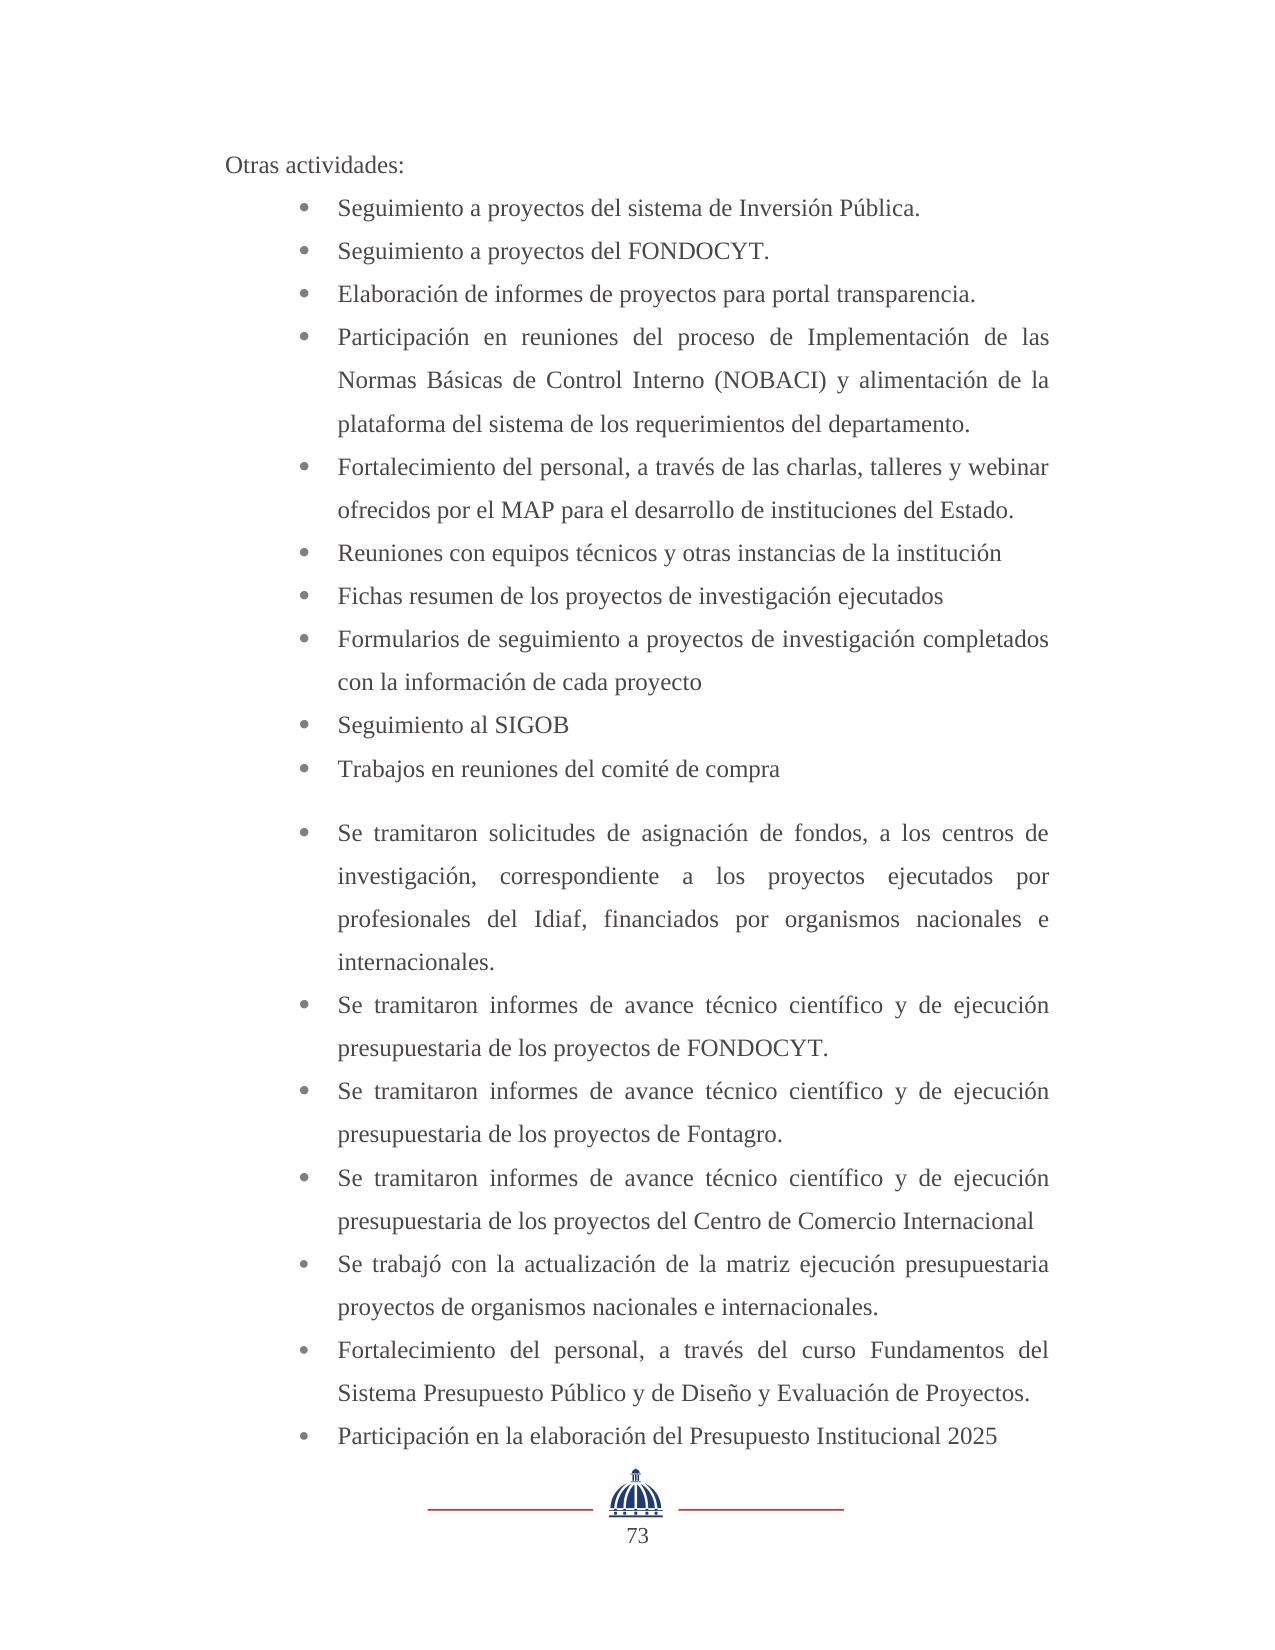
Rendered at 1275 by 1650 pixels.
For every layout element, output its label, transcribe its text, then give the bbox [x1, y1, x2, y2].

list Reuniones con equipos técnicos y otras instancias de la institución [300, 538, 1050, 567]
list Fortalecimiento del personal, a través de las charlas, talleres y webinar ofrecidos por el MAP para el desarrollo de instituciones del Estado. [300, 452, 1050, 524]
list Se tramitaron informes de avance técnico científico y de ejecución presupuestaria de los proyectos del Centro de Comercio Internacional [300, 1163, 1050, 1234]
list Trabajos en reuniones del comité de compra [300, 754, 1050, 782]
text Otras actividades: [225, 150, 1050, 179]
list Participación en reuniones del proceso de Implementación de las Normas Básicas de Control Interno (NOBACI) y alimentación de la plataforma del sistema de los requerimientos del departamento. [300, 322, 1050, 437]
list Elaboración de informes de proyectos para portal transparencia. [300, 279, 1050, 308]
list Seguimiento a proyectos del FONDOCYT. [300, 236, 1050, 265]
list Formularios de seguimiento a proyectos de investigación completados con la información de cada proyecto [300, 624, 1050, 696]
list Seguimiento a proyectos del sistema de Inversión Pública. [300, 193, 1050, 222]
list Participación en la elaboración del Presupuesto Institucional 2025 [300, 1421, 1050, 1450]
list Se tramitaron informes de avance técnico científico y de ejecución presupuestaria de los proyectos de FONDOCYT. [300, 990, 1050, 1062]
list Seguimiento al SIGOB [300, 711, 1050, 739]
picture [424, 1464, 851, 1522]
list Se trabajó con la actualización de la matriz ejecución presupuestaria proyectos de organismos nacionales e internacionales. [300, 1249, 1050, 1321]
list Fichas resumen de los proyectos de investigación ejecutados [300, 581, 1050, 610]
list Se tramitaron informes de avance técnico científico y de ejecución presupuestaria de los proyectos de Fontagro. [300, 1076, 1050, 1148]
list Se tramitaron solicitudes de asignación de fondos, a los centros de investigación, correspondiente a los proyectos ejecutados por profesionales del Idiaf, financiados por organismos nacionales e internacionales. [300, 818, 1050, 976]
list Fortalecimiento del personal, a través del curso Fundamentos del Sistema Presupuesto Público y de Diseño y Evaluación de Proyectos. [300, 1335, 1050, 1407]
